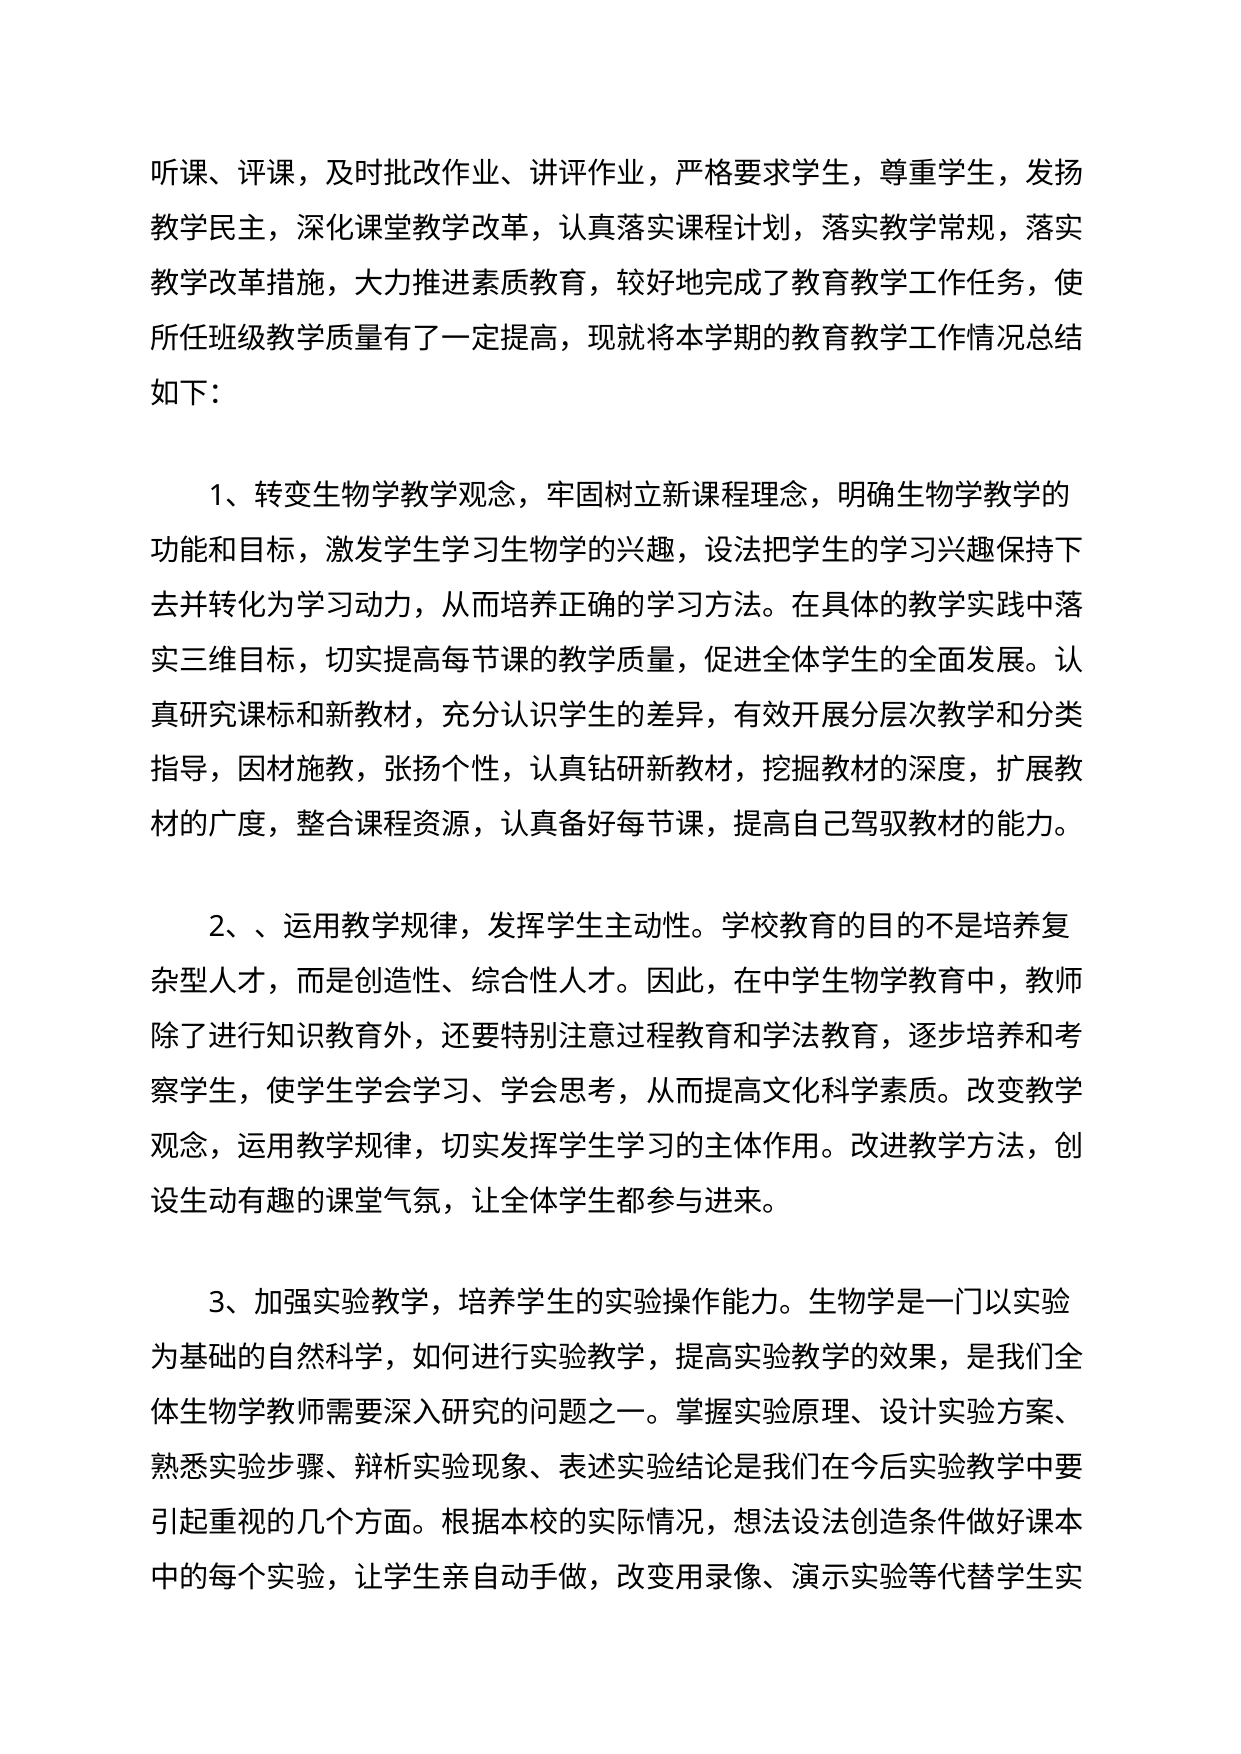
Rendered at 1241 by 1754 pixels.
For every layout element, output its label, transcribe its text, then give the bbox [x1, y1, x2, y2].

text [150, 150, 1090, 412]
text 1、转变生物学教学观念，牢固树立新课程理念，明确生物学教学的功能和目标，激发学生学习生物学的兴趣，设法把学生的学习兴趣保持下去并转化为学习动力，从而培养正确的学习方法。在具体的教学实践中落实三维目标，切实提高每节课的教学质量，促进全体学生的全面发展。认真研究课标和新教材，充分认识学生的差异，有效开展分层次教学和分类指导，因材施教，张扬个性，认真钻研新教材，挖掘教材的深度，扩展教材的广度，整合课程资源，认真备好每节课，提高自己驾驭教材的能力。 [150, 471, 1090, 843]
text 2、、运用教学规律，发挥学生主动性。学校教育的目的不是培养复杂型人才，而是创造性、综合性人才。因此，在中学生物学教育中，教师除了进行知识教育外，还要特别注意过程教育和学法教育，逐步培养和考察学生，使学生学会学习、学会思考，从而提高文化科学素质。改变教学观念，运用教学规律，切实发挥学生学习的主体作用。改进教学方法，创设生动有趣的课堂气氛，让全体学生都参与进来。 [150, 903, 1090, 1219]
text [150, 1279, 1090, 1596]
